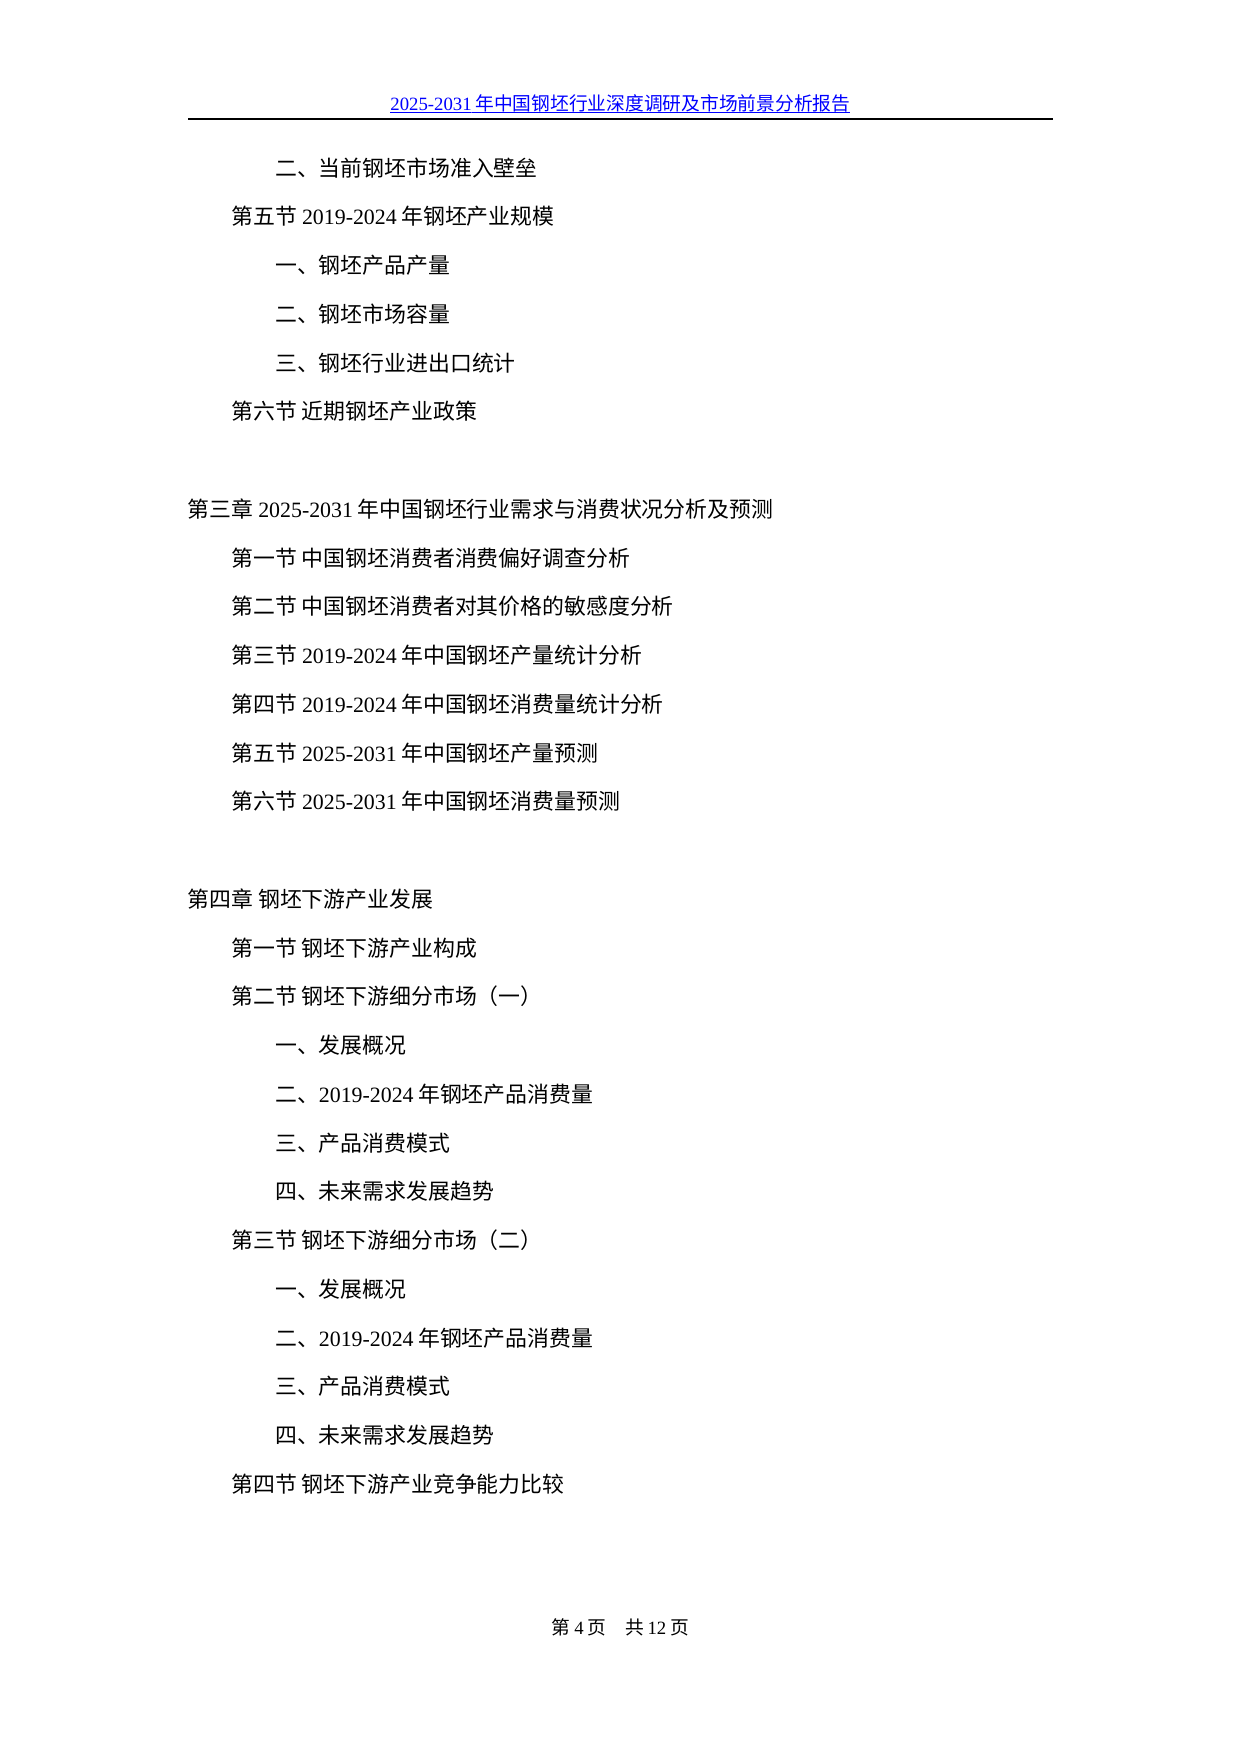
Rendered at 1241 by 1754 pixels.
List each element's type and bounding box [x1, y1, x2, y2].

text [187, 150, 1053, 1499]
